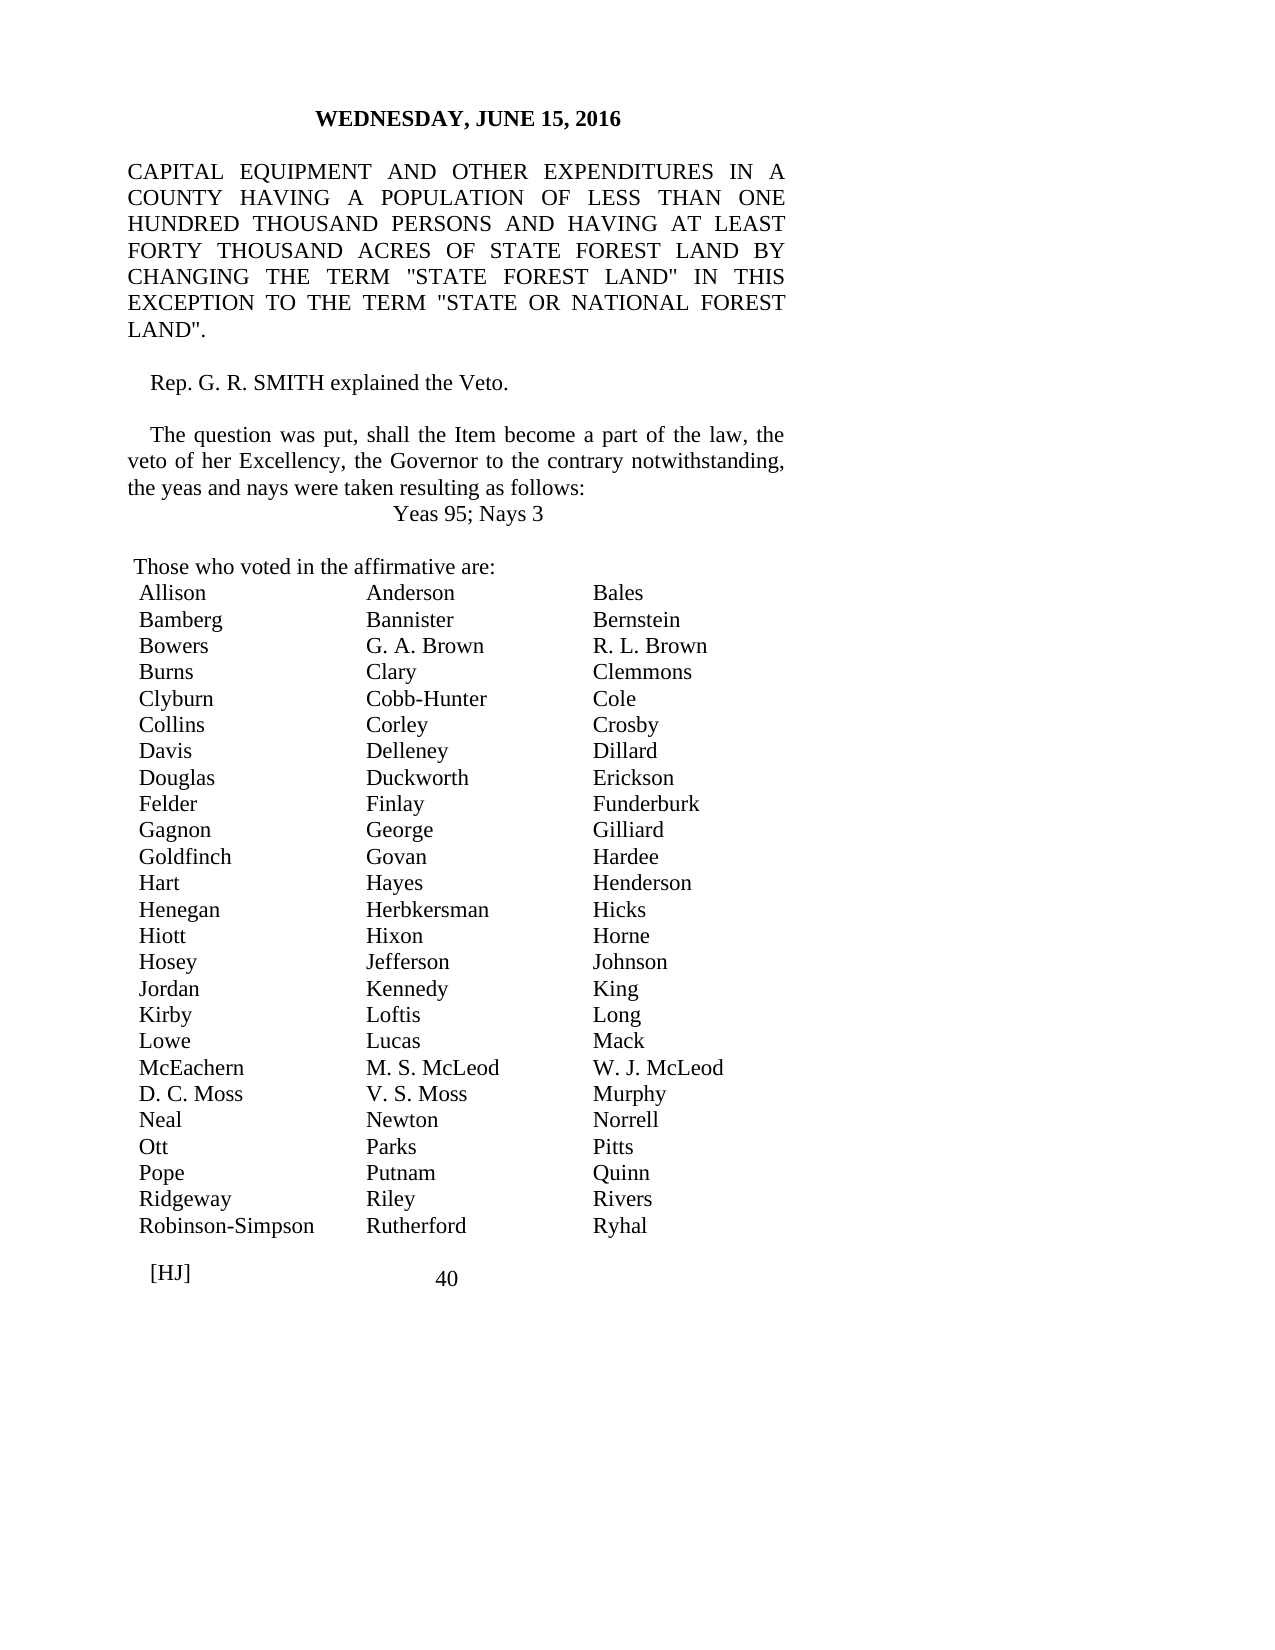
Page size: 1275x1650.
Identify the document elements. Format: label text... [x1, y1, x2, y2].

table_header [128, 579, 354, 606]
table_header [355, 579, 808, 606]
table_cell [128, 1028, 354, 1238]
text Yeas 95; Nays 3 [127, 500, 786, 527]
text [127, 158, 786, 342]
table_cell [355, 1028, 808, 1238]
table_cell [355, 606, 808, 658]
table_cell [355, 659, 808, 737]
text Rep. G. R. SMITH explained the Veto. [127, 368, 786, 395]
text The question was put, shall the Item become a part of the law, the veto of her Excellency, the Governor to the contrary notwithstanding, the yeas and nays were taken resulting as follows: [127, 421, 786, 500]
text Those who voted in the affirmative are: [127, 553, 786, 579]
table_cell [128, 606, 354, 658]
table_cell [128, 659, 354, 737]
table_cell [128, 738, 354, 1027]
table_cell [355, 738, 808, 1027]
